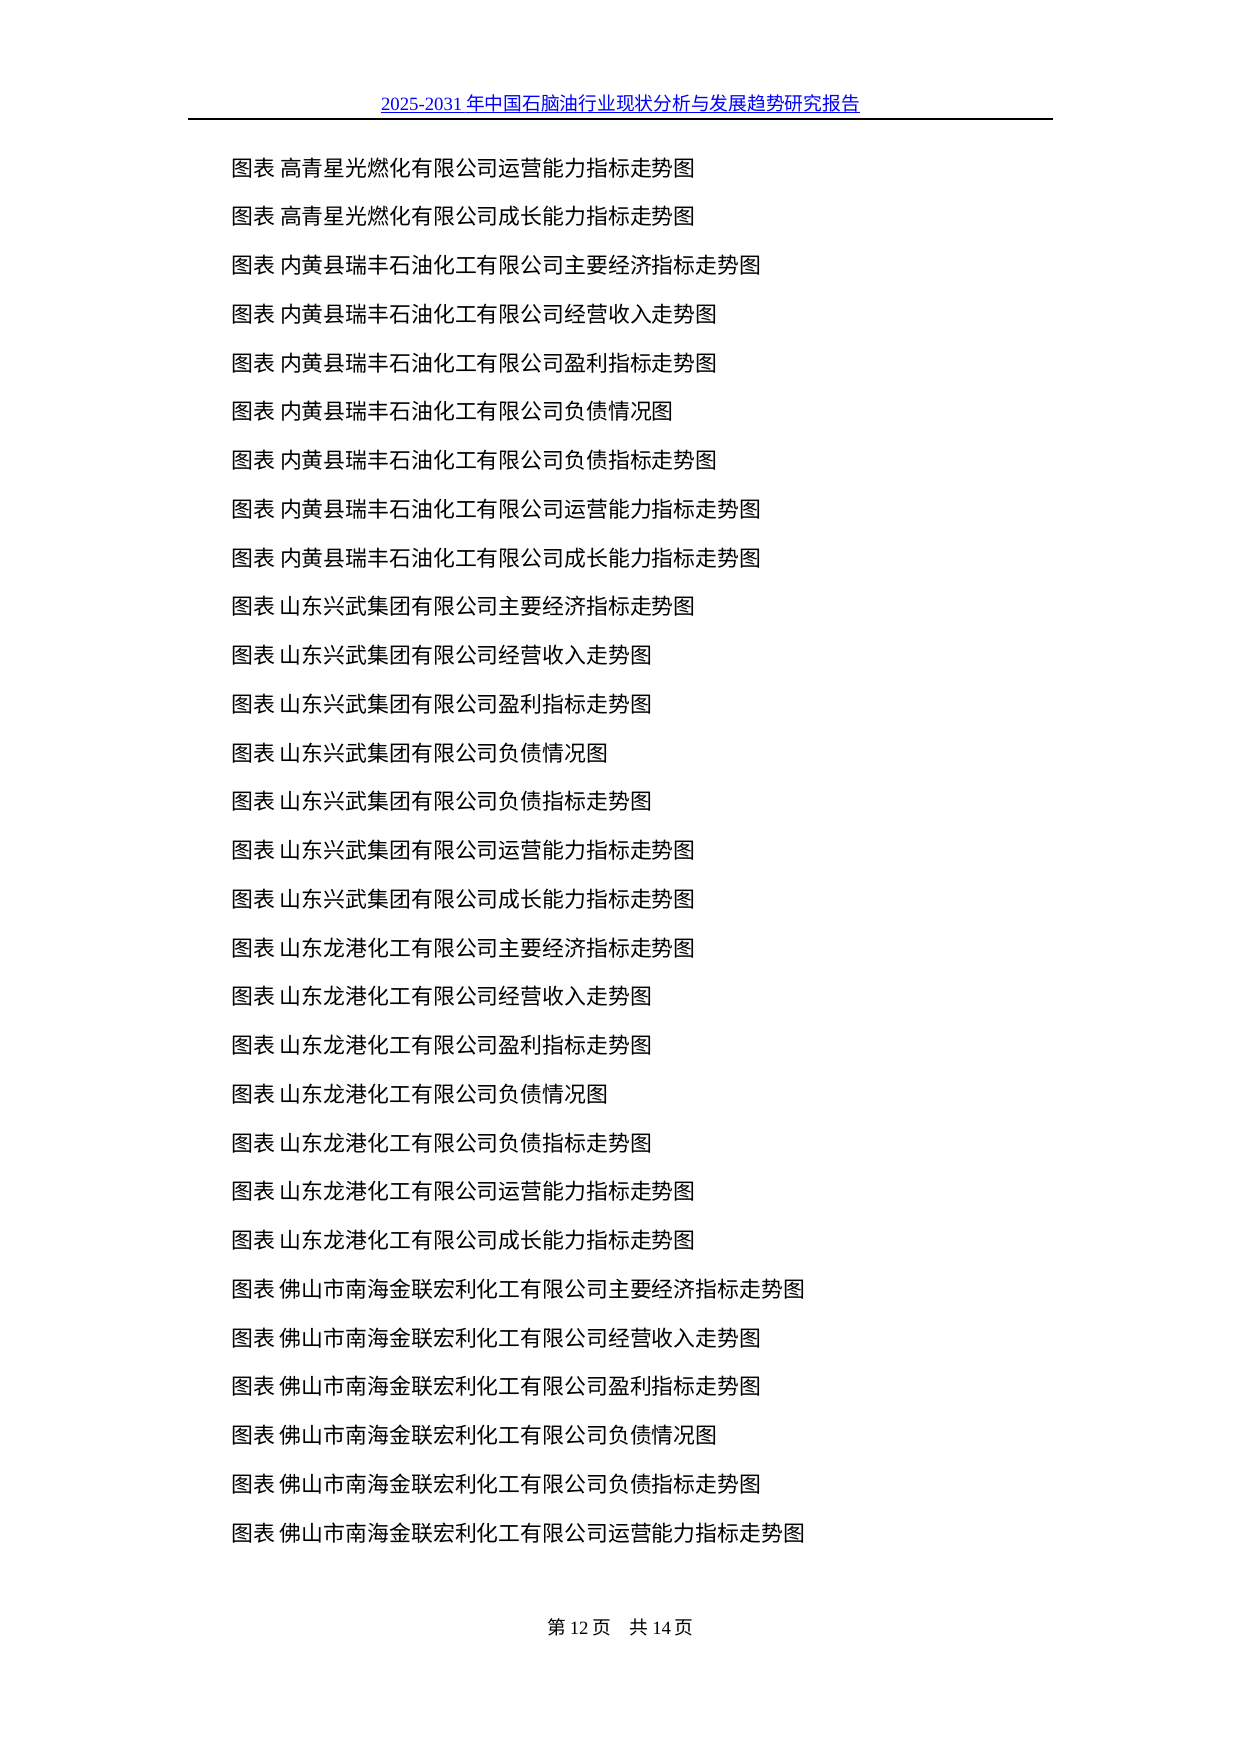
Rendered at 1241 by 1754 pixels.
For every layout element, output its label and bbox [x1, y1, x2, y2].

text [187, 150, 1053, 1548]
